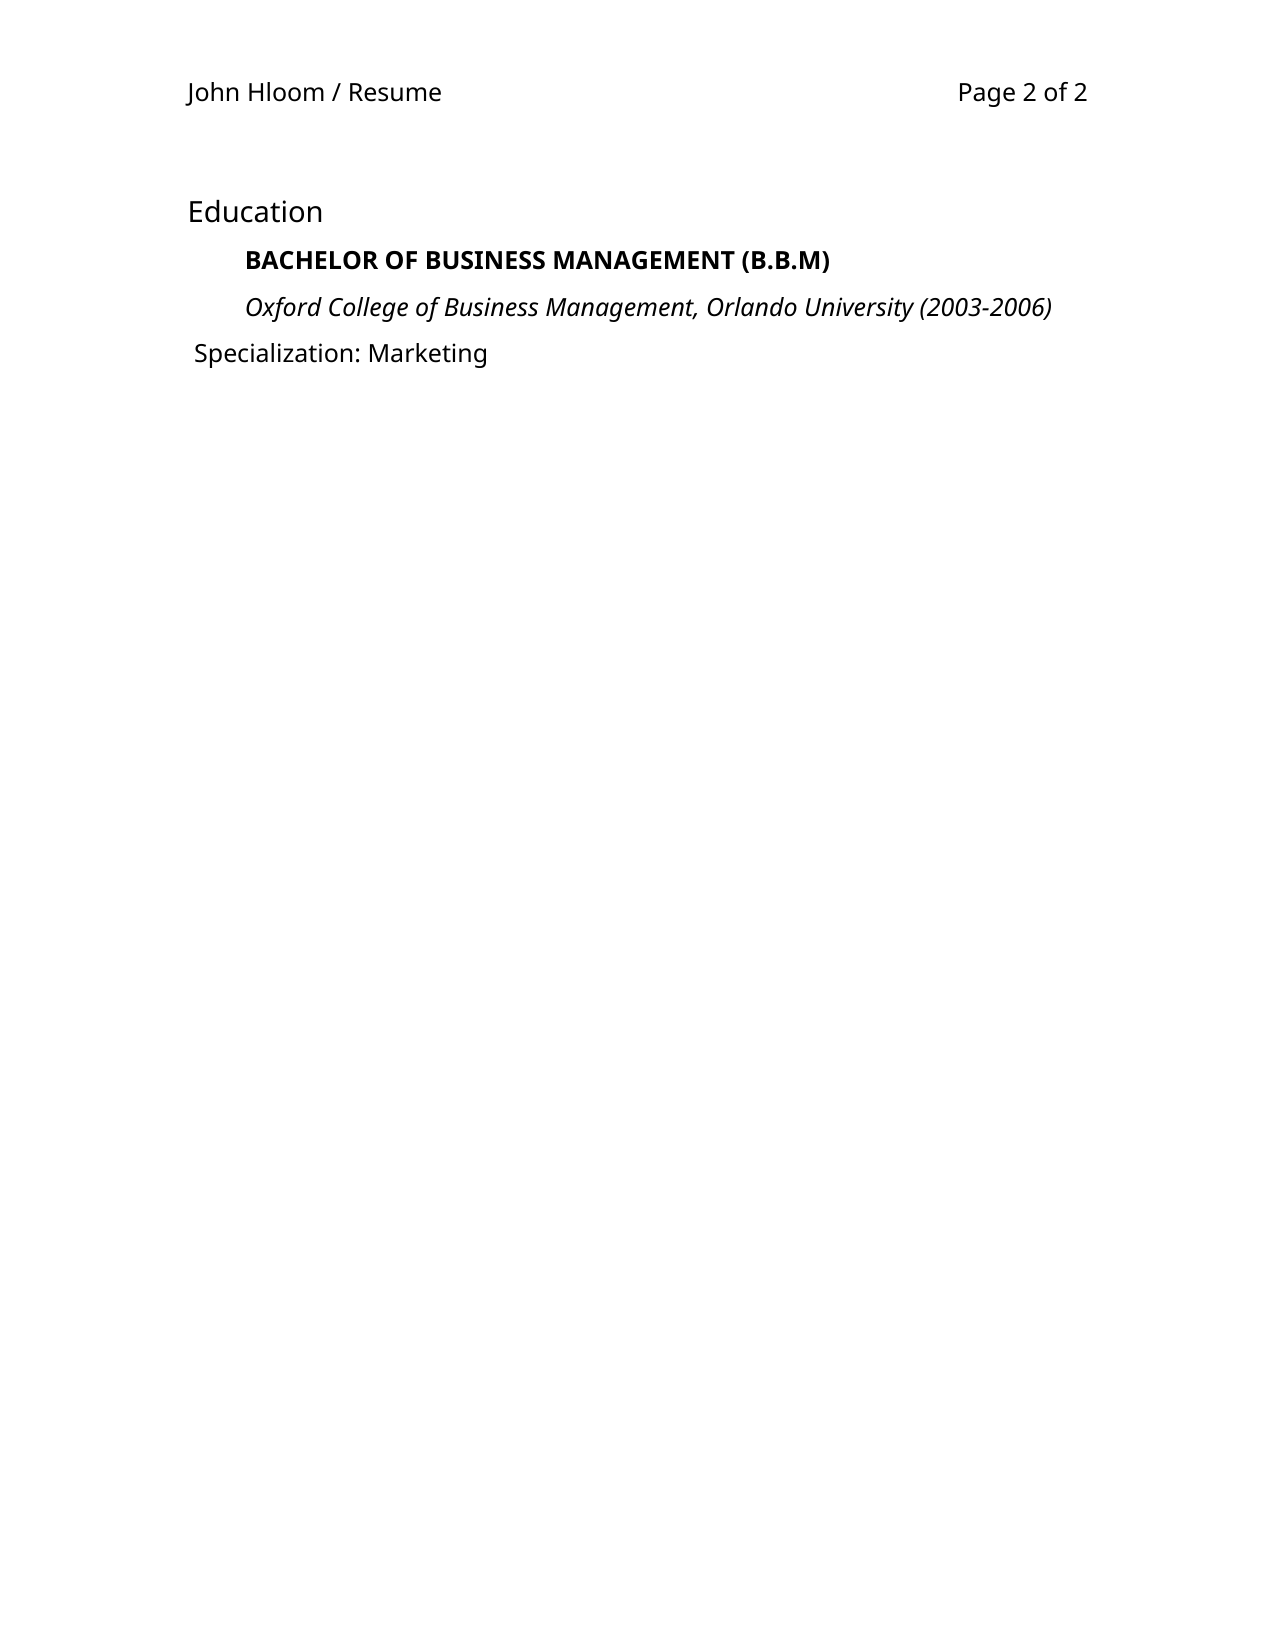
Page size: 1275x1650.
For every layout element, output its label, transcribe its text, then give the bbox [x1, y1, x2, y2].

subtitle Oxford College of Business Management, Orlando University (2003-2006) [244, 289, 1087, 324]
text Specialization: Marketing [187, 336, 1087, 370]
subtitle BACHELOR OF BUSINESS MANAGEMENT (B.B.M) [244, 243, 1087, 277]
subtitle Education [187, 191, 1087, 231]
